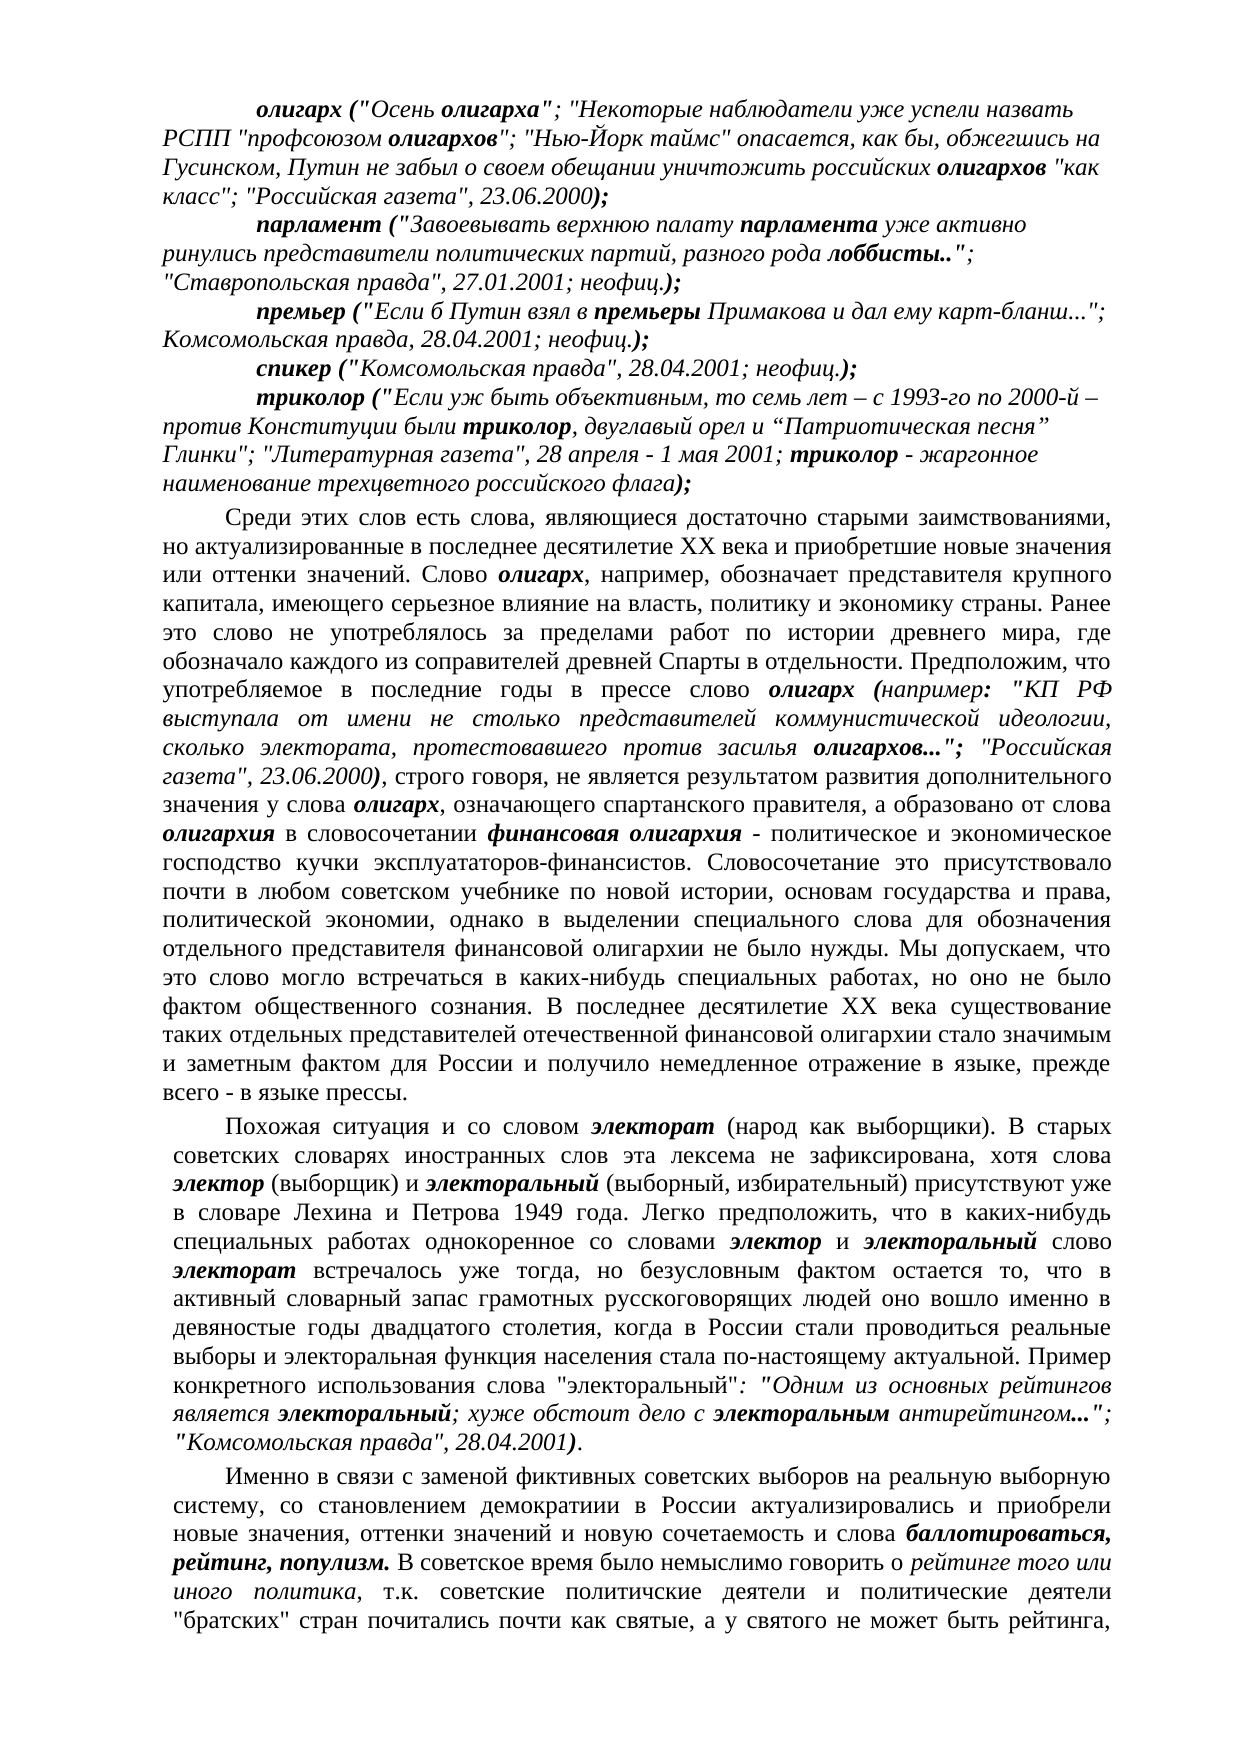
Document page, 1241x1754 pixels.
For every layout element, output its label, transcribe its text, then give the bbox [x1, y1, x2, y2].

text олигарх ("Осень олигарха"; "Некоторые наблюдатели уже успели назвать РСПП "профсоюзом олигархов"; "Нью-Йорк таймс" опасается, как бы, обжегшись на Гусинском, Путин не забыл о своем обещании уничтожить российских олигархов "как класс"; "Российская газета", 23.06.2000); [162, 94, 1112, 209]
text премьер ("Если б Путин взял в премьеры Примакова и дал ему карт-бланш..."; Комсомольская правда, 28.04.2001; неофиц.); [162, 296, 1112, 353]
text Среди этих слов есть слова, являющиеся достаточно старыми заимствованиями, но актуализированные в последнее десятилетие ХХ века и приобретшие новые значения или оттенки значений. Слово олигарх, например, обозначает представителя крупного капитала, имеющего серьезное влияние на власть, политику и экономику страны. Ранее это слово не употреблялось за пределами работ по истории древнего мира, где обозначало каждого из соправителей древней Спарты в отдельности. Предположим, что употребляемое в последние годы в прессе слово олигарх (например: "КП РФ выступала от имени не столько представителей коммунистической идеологии, сколько электората, протестовавшего против засилья олигархов..."; "Российская газета", 23.06.2000), строго говоря, не является результатом развития дополнительного значения у слова олигарх, означающего спартанского правителя, а образовано от слова олигархия в словосочетании финансовая олигархия - политическое и экономическое господство кучки эксплуататоров-финансистов. Словосочетание это присутствовало почти в любом советском учебнике по новой истории, основам государства и права, политической экономии, однако в выделении специального слова для обозначения отдельного представителя финансовой олигархии не было нужды. Мы допускаем, что это слово могло встречаться в каких-нибудь специальных работах, но оно не было фактом общественного сознания. В последнее десятилетие ХХ века существование таких отдельных представителей отечественной финансовой олигархии стало значимым и заметным фактом для России и получило немедленное отражение в языке, прежде всего - в языке прессы. [162, 502, 1112, 1106]
text спикер ("Комсомольская правда", 28.04.2001; неофиц.); [162, 353, 1112, 382]
text парламент ("Завоевывать верхнюю палату парламента уже активно ринулись представители политических партий, разного рода лоббисты.."; "Ставропольская правда", 27.01.2001; неофиц.); [162, 209, 1112, 296]
text триколор ("Если уж быть объективным, то семь лет – с 1993-го по 2000-й – против Конституции были триколор, двуглавый орел и “Патриотическая песня” Глинки"; "Литературная газета", 28 апреля - 1 мая 2001; триколор - жаргонное наименование трехцветного российского флага); [162, 382, 1112, 497]
text Похожая ситуация и со словом электорат (народ как выборщики). В старых советских словарях иностранных слов эта лексема не зафиксирована, хотя слова электор (выборщик) и электоральный (выборный, избирательный) присутствуют уже в словаре Лехина и Петрова 1949 года. Легко предположить, что в каких-нибудь специальных работах однокоренное со словами электор и электоральный слово электорат встречалось уже тогда, но безусловным фактом остается то, что в активный словарный запас грамотных русскоговорящих людей оно вошло именно в девяностые годы двадцатого столетия, когда в России стали проводиться реальные выборы и электоральная функция населения стала по-настоящему актуальной. Пример конкретного использования слова "электоральный": "Одним из основных рейтингов является электоральный; хуже обстоит дело с электоральным антирейтингом..."; "Комсомольская правда", 28.04.2001). [173, 1111, 1112, 1456]
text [173, 1461, 1112, 1633]
